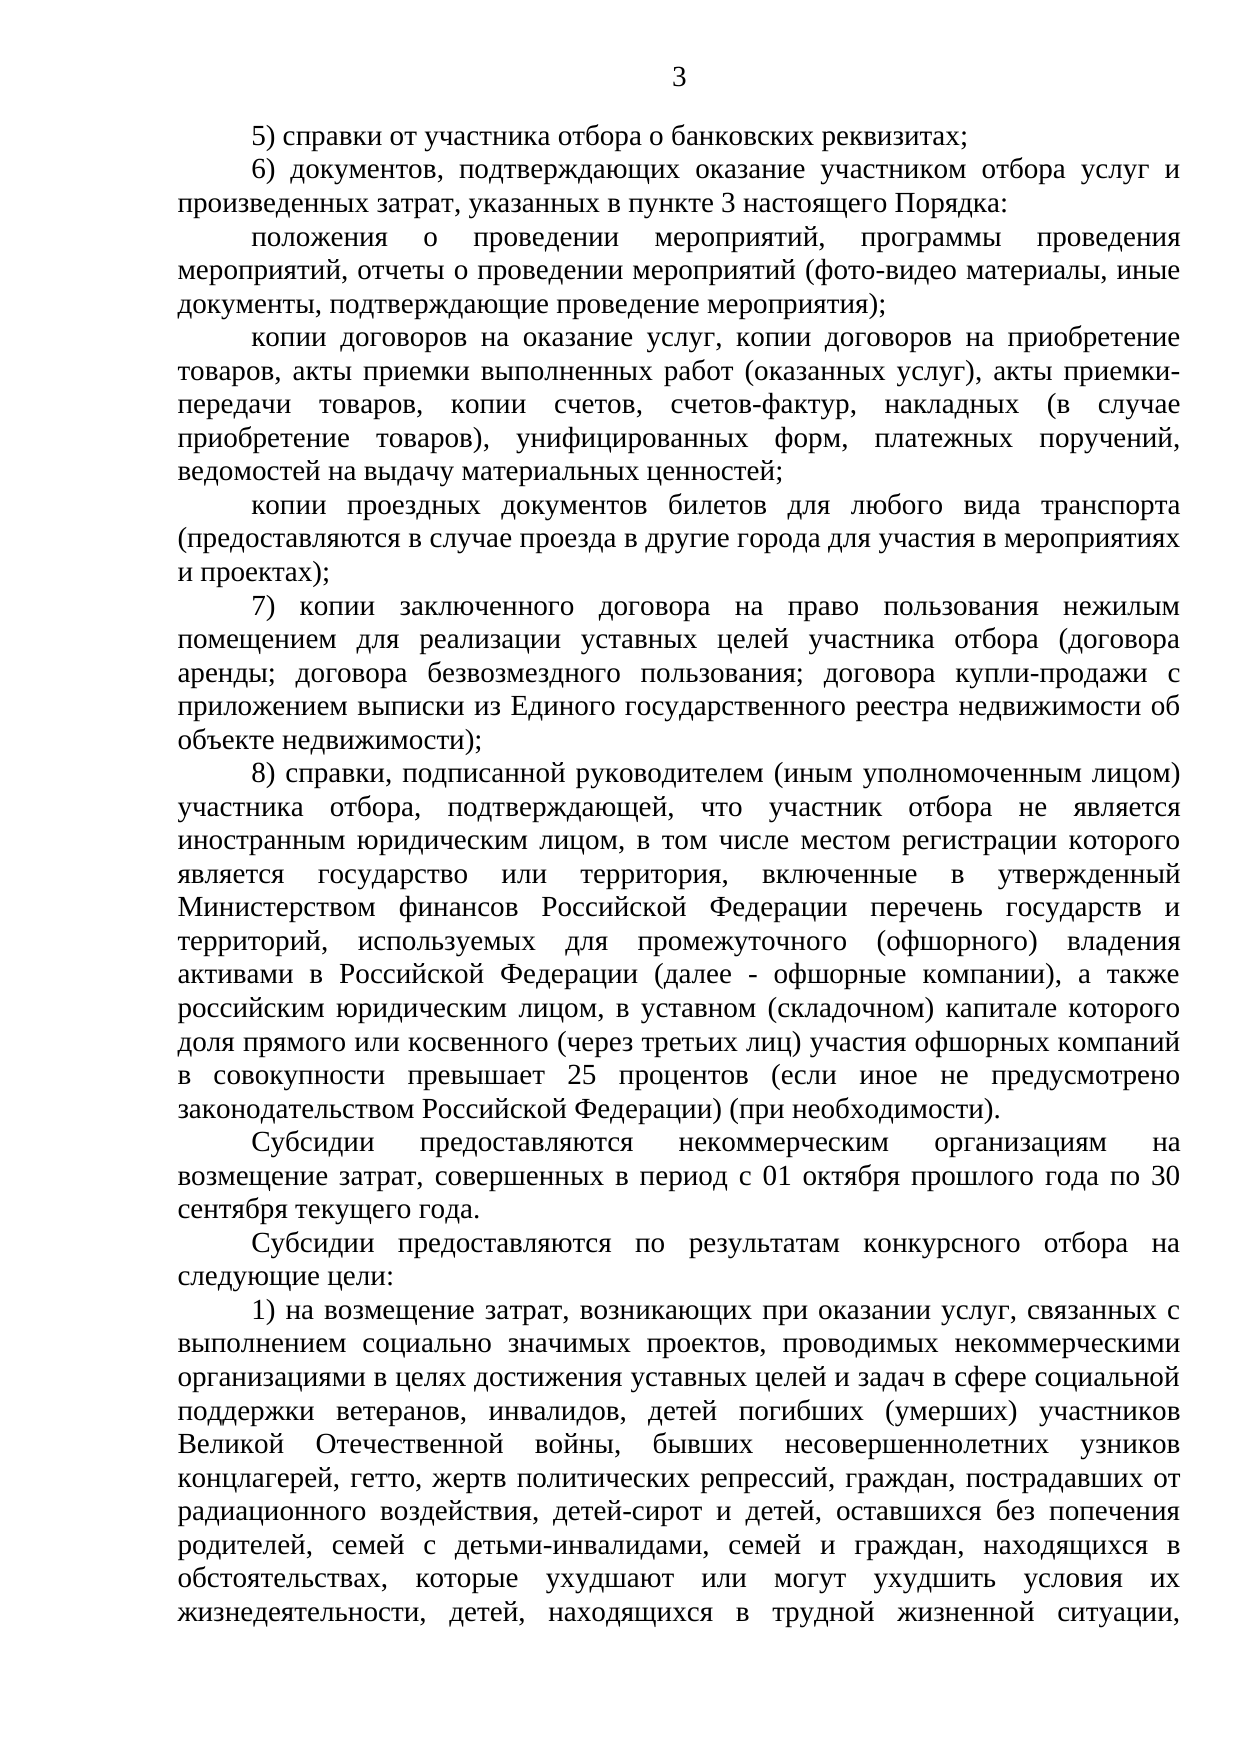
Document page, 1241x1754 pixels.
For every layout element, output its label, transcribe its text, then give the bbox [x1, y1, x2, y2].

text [177, 1292, 1181, 1627]
text положения о проведении мероприятий, программы проведения мероприятий, отчеты о проведении мероприятий (фото-видео материалы, иные документы, подтверждающие проведение мероприятия); [177, 219, 1181, 319]
text копии договоров на оказание услуг, копии договоров на приобретение товаров, акты приемки выполненных работ (оказанных услуг), акты приемки-передачи товаров, копии счетов, счетов-фактур, накладных (в случае приобретение товаров), унифицированных форм, платежных поручений, ведомостей на выдачу материальных ценностей; [177, 319, 1181, 487]
text 7) копии заключенного договора на право пользования нежилым помещением для реализации уставных целей участника отбора (договора аренды; договора безвозмездного пользования; договора купли-продажи с приложением выписки из Единого государственного реестра недвижимости об объекте недвижимости); [177, 588, 1181, 755]
text 8) справки, подписанной руководителем (иным уполномоченным лицом) участника отбора, подтверждающей, что участник отбора не является иностранным юридическим лицом, в том числе местом регистрации которого является государство или территория, включенные в утвержденный Министерством финансов Российской Федерации перечень государств и территорий, используемых для промежуточного (офшорного) владения активами в Российской Федерации (далее - офшорные компании), а также российским юридическим лицом, в уставном (складочном) капитале которого доля прямого или косвенного (через третьих лиц) участия офшорных компаний в совокупности превышает 25 процентов (если иное не предусмотрено законодательством Российской Федерации) (при необходимости). [177, 755, 1181, 1124]
text 6) документов, подтверждающих оказание участником отбора услуг и произведенных затрат, указанных в пункте 3 настоящего Порядка: [177, 152, 1181, 219]
text Субсидии предоставляются некоммерческим организациям на возмещение затрат, совершенных в период с 01 октября прошлого года по 30 сентября текущего года. [177, 1124, 1181, 1225]
text копии проездных документов билетов для любого вида транспорта (предоставляются в случае проезда в другие города для участия в мероприятиях и проектах); [177, 487, 1181, 588]
text 5) справки от участника отбора о банковских реквизитах; [177, 118, 1181, 152]
text Субсидии предоставляются по результатам конкурсного отбора на следующие цели: [177, 1225, 1181, 1292]
